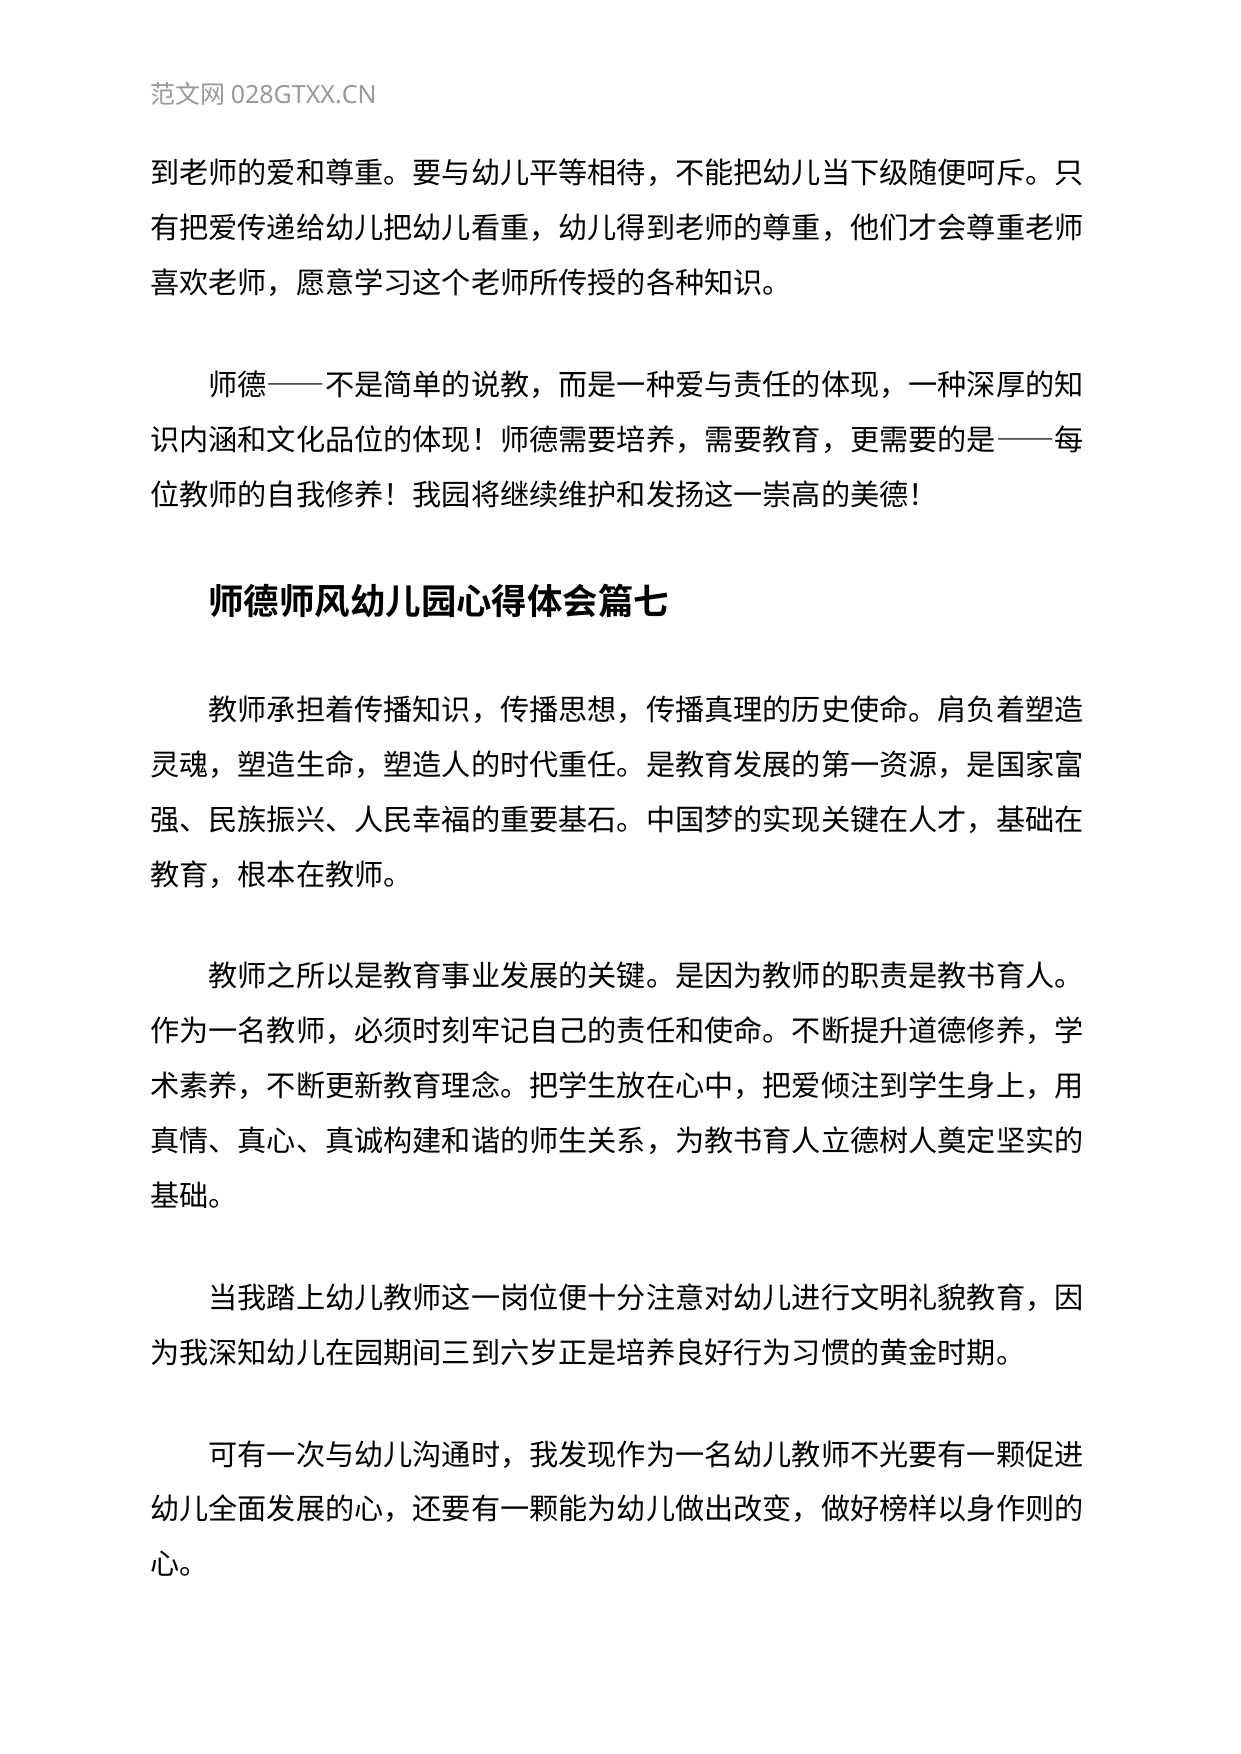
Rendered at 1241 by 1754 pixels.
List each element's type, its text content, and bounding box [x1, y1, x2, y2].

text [150, 150, 1090, 302]
text 教师之所以是教育事业发展的关键。是因为教师的职责是教书育人。作为一名教师，必须时刻牢记自己的责任和使命。不断提升道德修养，学术素养，不断更新教育理念。把学生放在心中，把爱倾注到学生身上，用真情、真心、真诚构建和谐的师生关系，为教书育人立德树人奠定坚实的基础。 [150, 953, 1090, 1215]
text 当我踏上幼儿教师这一岗位便十分注意对幼儿进行文明礼貌教育，因为我深知幼儿在园期间三到六岁正是培养良好行为习惯的黄金时期。 [150, 1274, 1090, 1372]
text 教师承担着传播知识，传播思想，传播真理的历史使命。肩负着塑造灵魂，塑造生命，塑造人的时代重任。是教育发展的第一资源，是国家富强、民族振兴、人民幸福的重要基石。中国梦的实现关键在人才，基础在教育，根本在教师。 [150, 687, 1090, 893]
text 可有一次与幼儿沟通时，我发现作为一名幼儿教师不光要有一颗促进幼儿全面发展的心，还要有一颗能为幼儿做出改变，做好榜样以身作则的心。 [150, 1431, 1090, 1583]
text 师德师风幼儿园心得体会篇七 [150, 573, 1090, 624]
text 师德——不是简单的说教，而是一种爱与责任的体现，一种深厚的知识内涵和文化品位的体现！师德需要培养，需要教育，更需要的是——每位教师的自我修养！我园将继续维护和发扬这一崇高的美德！ [150, 362, 1090, 514]
